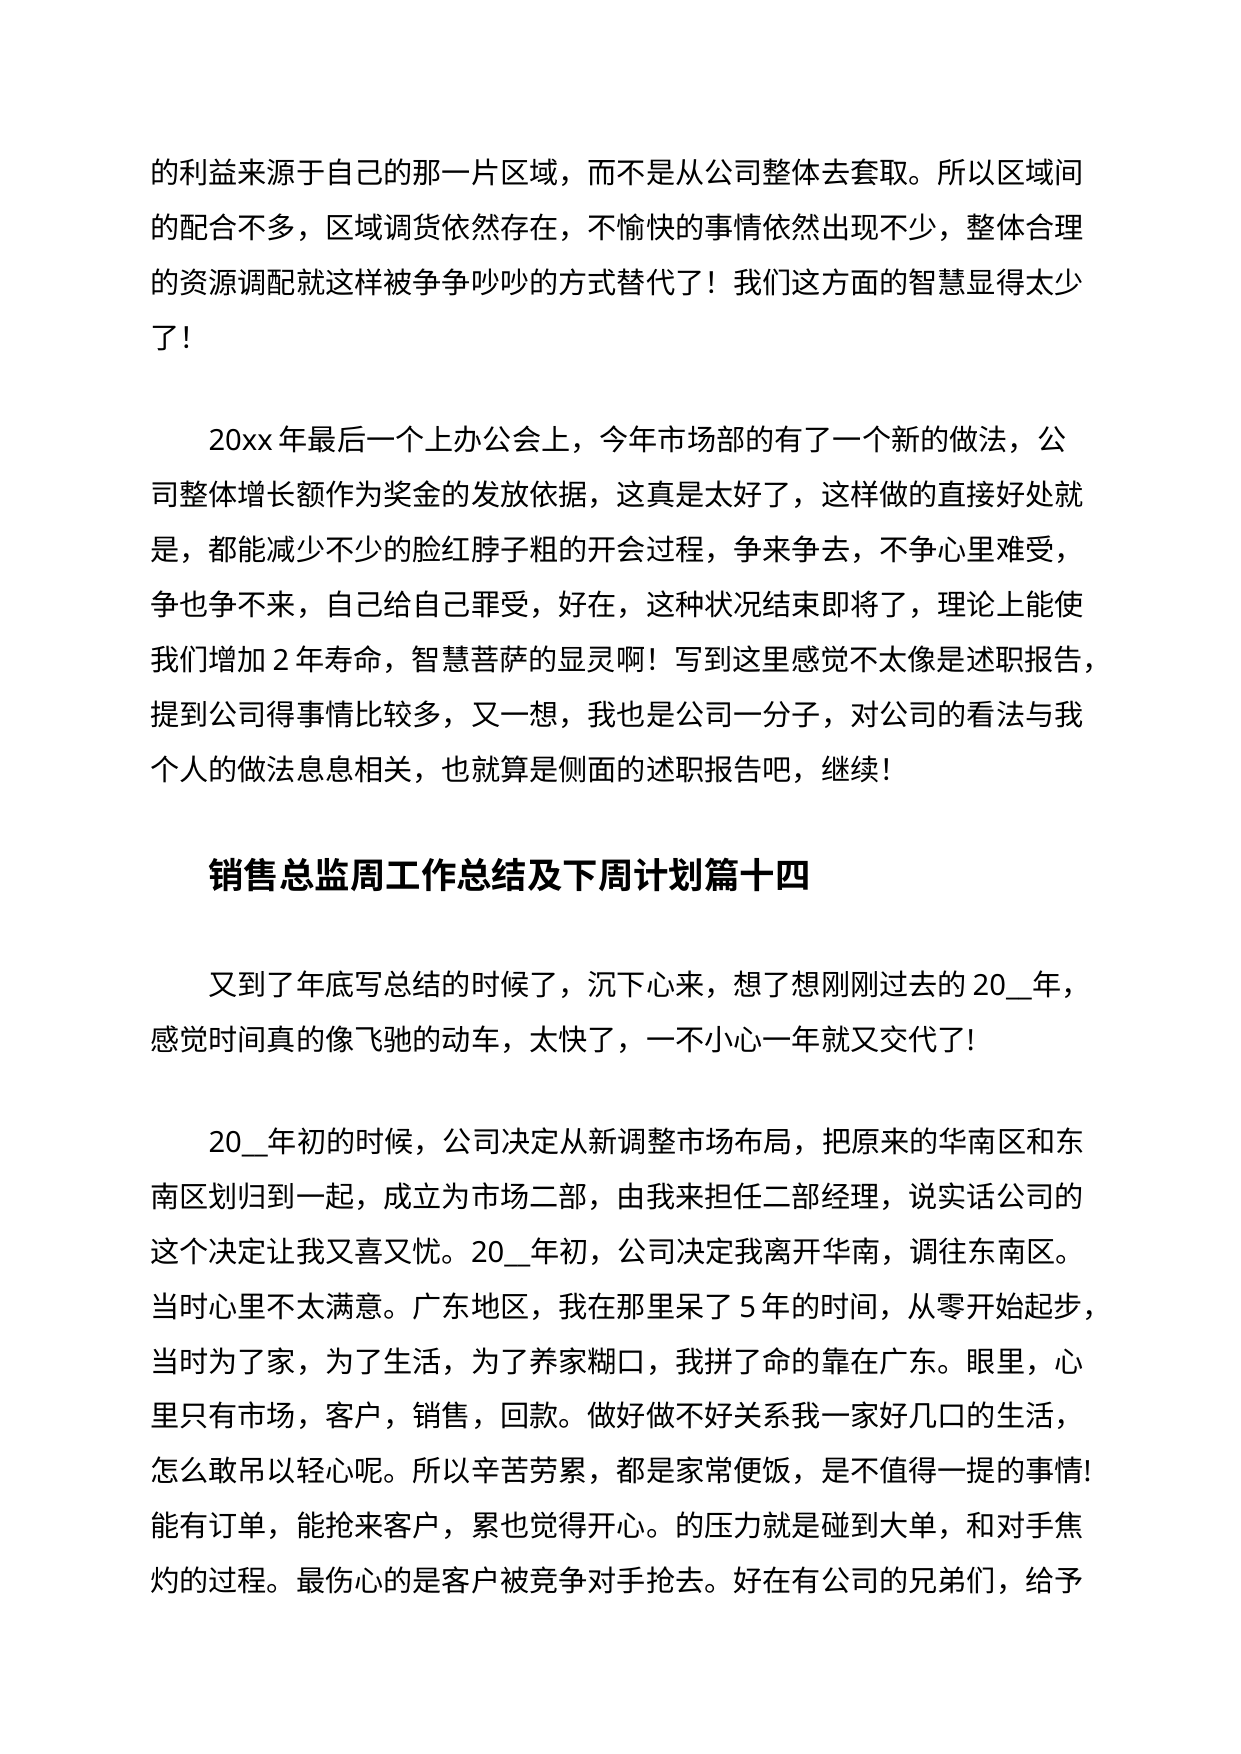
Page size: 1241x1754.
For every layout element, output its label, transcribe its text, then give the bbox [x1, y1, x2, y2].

text 又到了年底写总结的时候了，沉下心来，想了想刚刚过去的20__年，感觉时间真的像飞驰的动车，太快了，一不小心一年就又交代了! [150, 961, 1090, 1059]
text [150, 150, 1090, 357]
text 销售总监周工作总结及下周计划篇十四 [150, 848, 1090, 899]
text 20xx年最后一个上办公会上，今年市场部的有了一个新的做法，公司整体增长额作为奖金的发放依据，这真是太好了，这样做的直接好处就是，都能减少不少的脸红脖子粗的开会过程，争来争去，不争心里难受，争也争不来，自己给自己罪受，好在，这种状况结束即将了，理论上能使我们增加2年寿命，智慧菩萨的显灵啊！写到这里感觉不太像是述职报告，提到公司得事情比较多，又一想，我也是公司一分子，对公司的看法与我个人的做法息息相关，也就算是侧面的述职报告吧，继续！ [150, 416, 1090, 788]
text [150, 1118, 1090, 1600]
